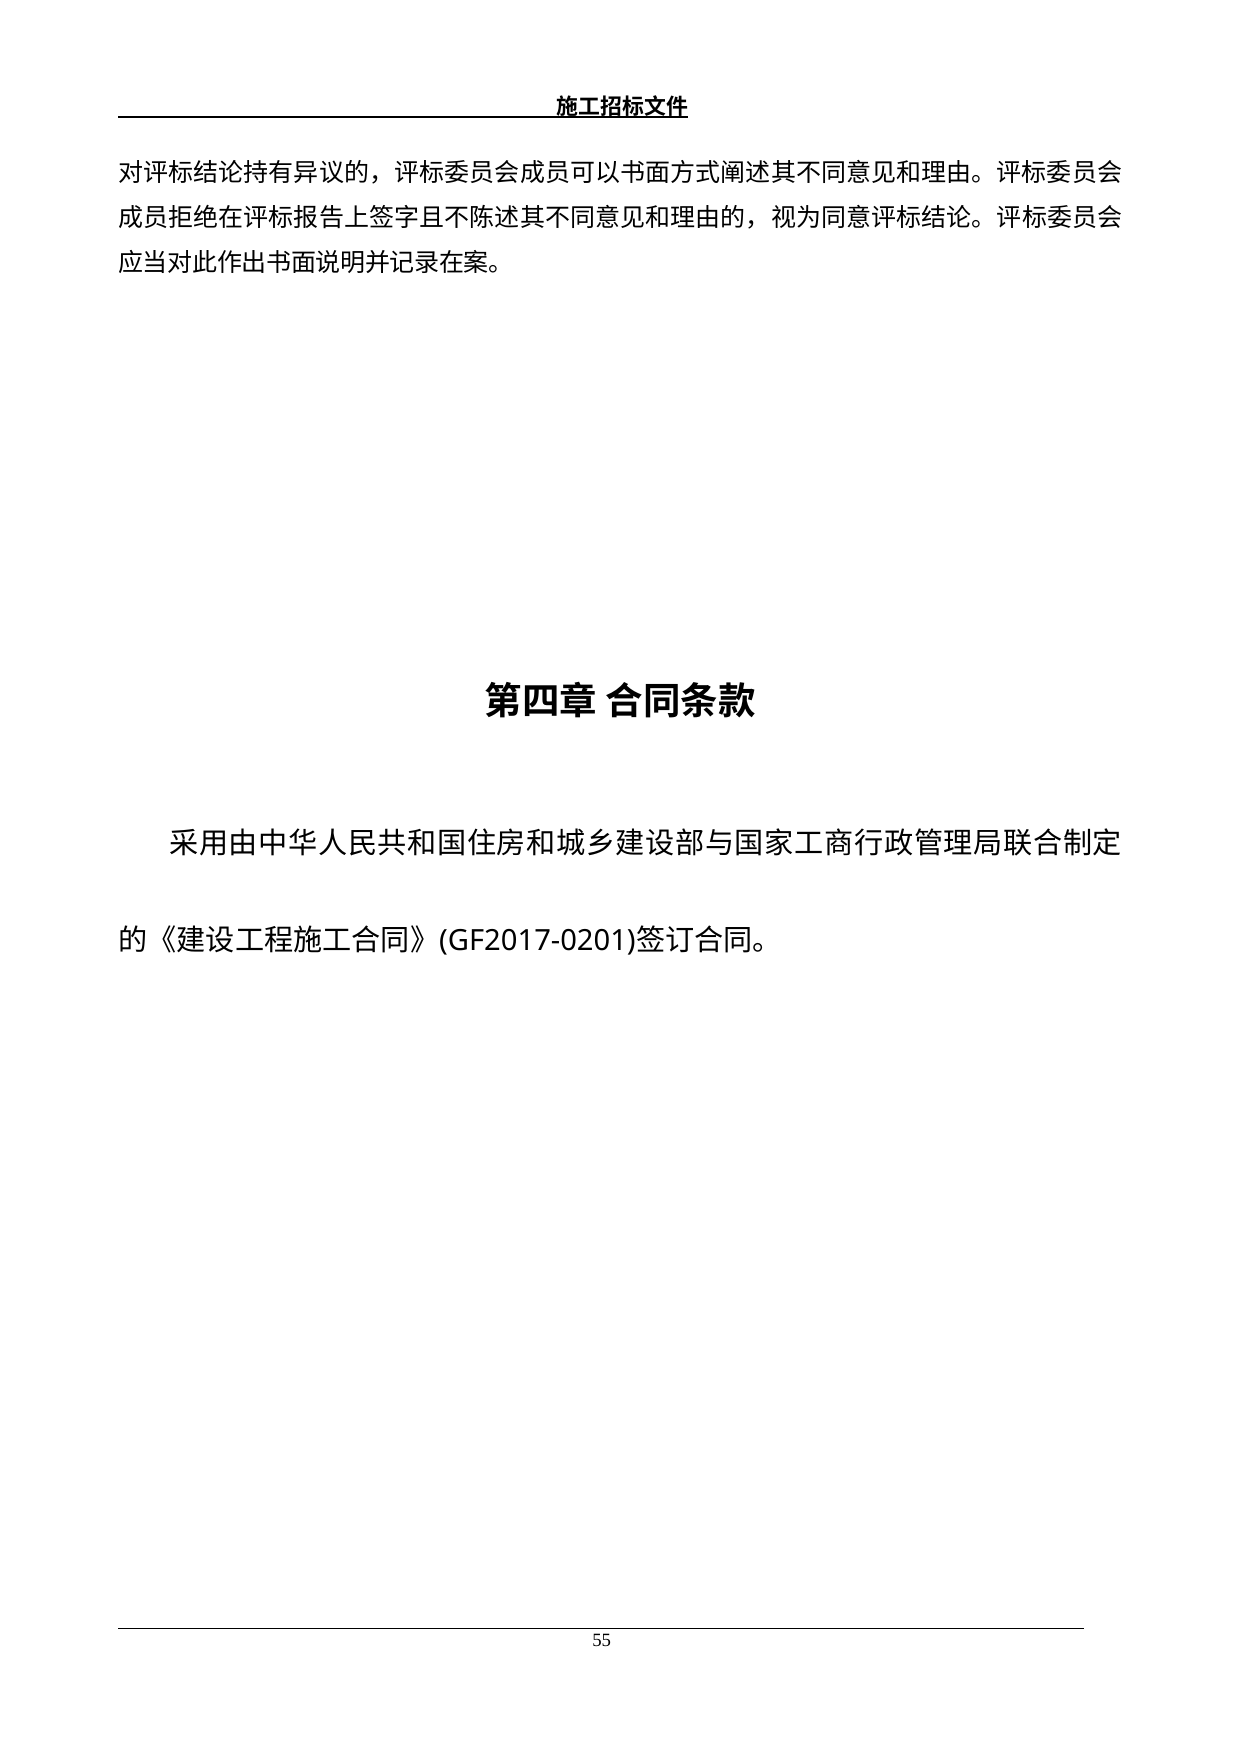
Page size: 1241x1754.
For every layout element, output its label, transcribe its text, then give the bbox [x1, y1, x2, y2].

text 第四章 合同条款 [118, 678, 1122, 723]
text 对评标结论持有异议的，评标委员会成员可以书面方式阐述其不同意见和理由。评标委员会成员拒绝在评标报告上签字且不陈述其不同意见和理由的，视为同意评标结论。评标委员会应当对此作出书面说明并记录在案。 [118, 146, 1122, 280]
text 采用由中华人民共和国住房和城乡建设部与国家工商行政管理局联合制定的《建设工程施工合同》(GF2017-0201)签订合同。 [118, 808, 1122, 971]
